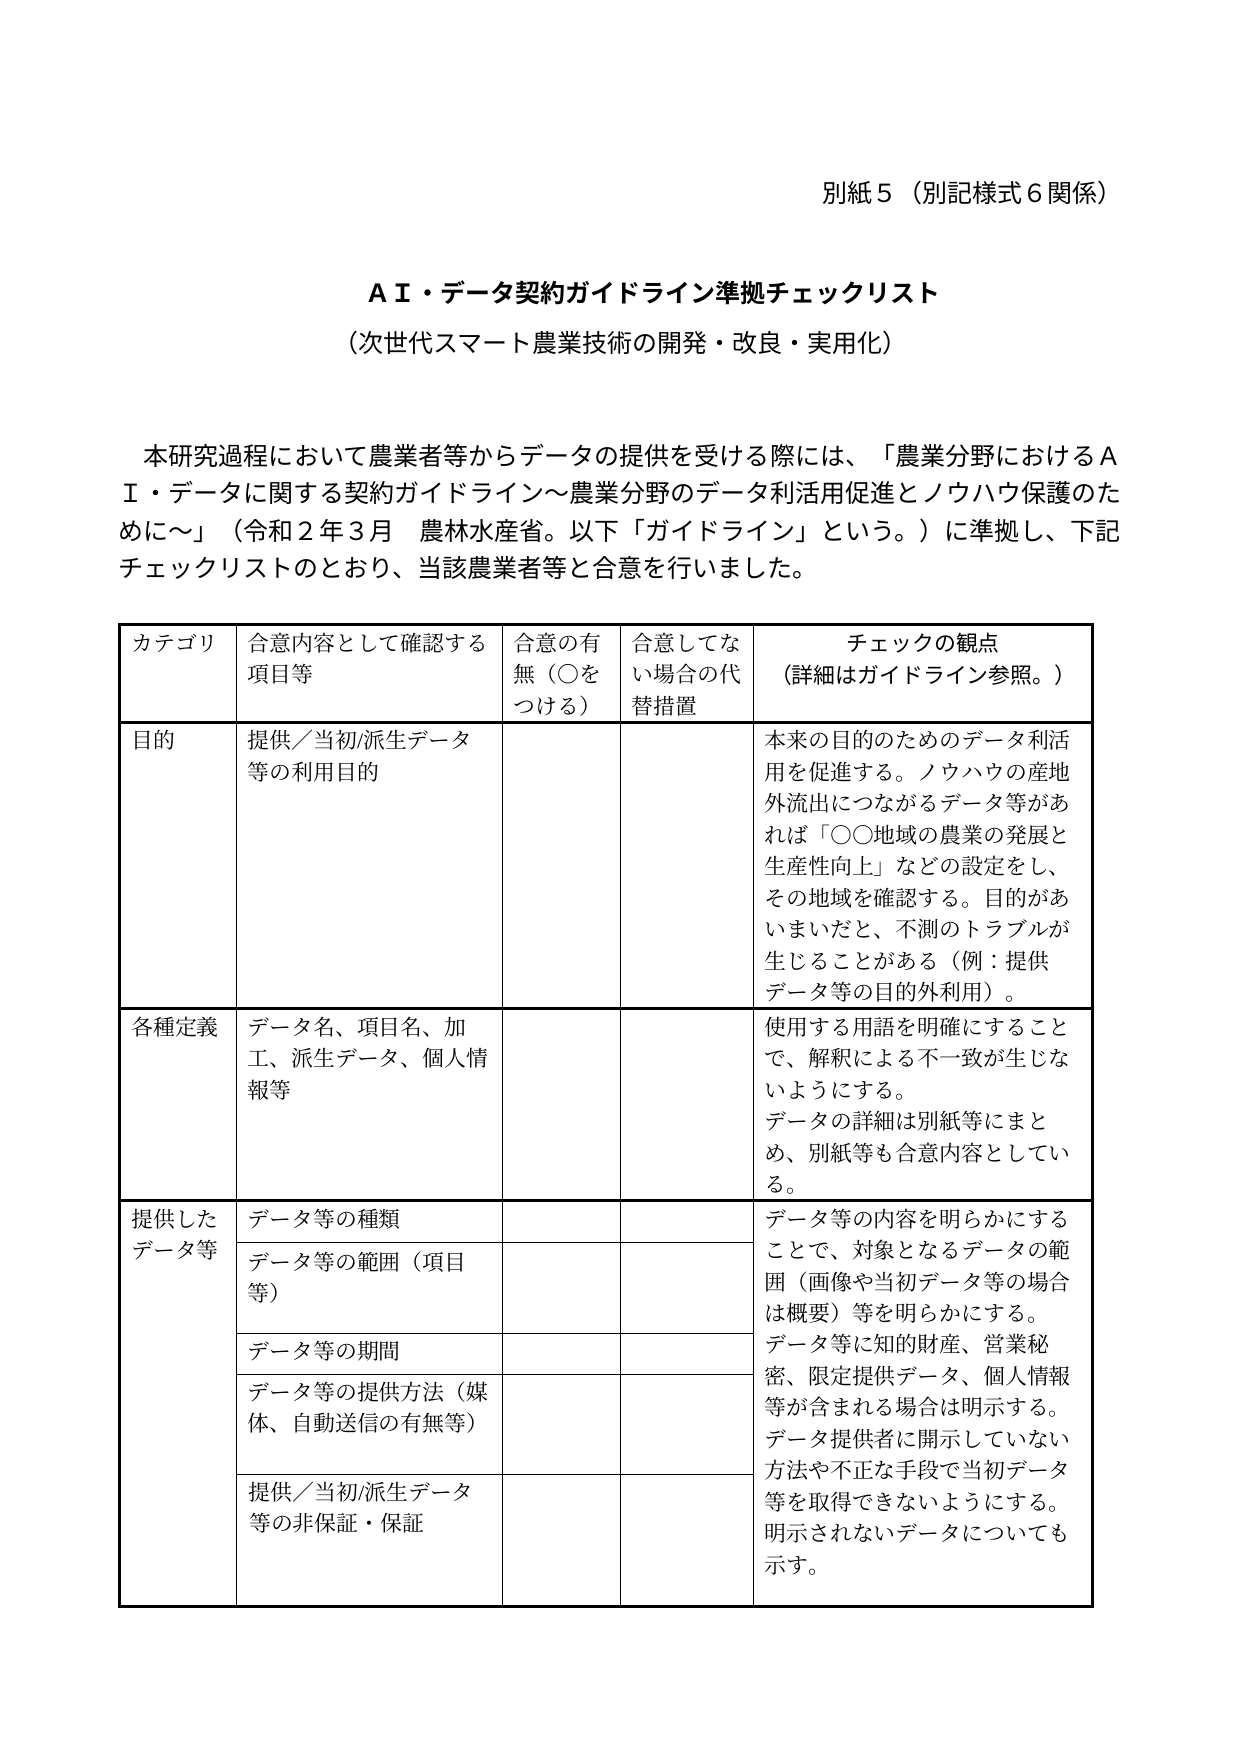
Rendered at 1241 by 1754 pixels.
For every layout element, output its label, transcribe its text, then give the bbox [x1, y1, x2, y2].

table_cell [621, 1202, 753, 1242]
table_cell [503, 1475, 620, 1604]
table_cell データ等の種類 [237, 1202, 502, 1242]
table_cell [621, 724, 753, 1007]
table_cell [503, 1243, 620, 1333]
table_cell 提供／当初/派生データ等の利用目的 [237, 724, 502, 1007]
table_cell [503, 1334, 620, 1374]
table_cell [621, 1334, 753, 1374]
table_cell [503, 1202, 620, 1242]
table_cell 提供したデータ等 [121, 1202, 236, 1604]
table_cell [621, 1375, 753, 1474]
table_cell 本来の目的のためのデータ利活用を促進する。ノウハウの産地外流出につながるデータ等があれば「○○地域の農業の発展と生産性向上」などの設定をし、その地域を確認する。目的があいまいだと、不測のトラブルが生じることがある（例：提供データ等の目的外利用）。 [754, 724, 1091, 1007]
table_cell データ等の期間 [237, 1334, 502, 1374]
text ＡＩ・データ契約ガイドライン準拠チェックリスト [162, 273, 1122, 311]
table_cell [621, 1475, 753, 1604]
table_cell 各種定義 [121, 1010, 236, 1199]
text 本研究過程において農業者等からデータの提供を受ける際には、「農業分野におけるＡＩ・データに関する契約ガイドライン～農業分野のデータ利活用促進とノウハウ保護のために～」（令和２年３月 農林水産省。以下「ガイドライン」という。）に準拠し、下記チェックリストのとおり、当該農業者等と合意を行いました。 [118, 436, 1122, 586]
table_cell 使用する用語を明確にすることで、解釈による不一致が生じないようにする。 データの詳細は別紙等にまとめ、別紙等も合意内容としている。 [754, 1010, 1091, 1199]
table_cell [503, 1010, 620, 1199]
table_cell データ等の内容を明らかにすることで、対象となるデータの範囲（画像や当初データ等の場合は概要）等を明らかにする。 データ等に知的財産、営業秘密、限定提供データ、個人情報等が含まれる場合は明示する。 データ提供者に開示していない方法や不正な手段で当初データ等を取得できないようにする。明示されないデータについても示す。 [754, 1202, 1091, 1604]
table_cell [503, 1375, 620, 1474]
text （次世代スマート農業技術の開発・改良・実用化） [118, 323, 1122, 361]
table_cell 目的 [121, 724, 236, 1007]
table_header 合意内容として確認する項目等 [237, 626, 502, 721]
table_cell データ等の提供方法（媒体、自動送信の有無等） [237, 1375, 502, 1474]
table_cell 提供／当初/派生データ等の非保証・保証 [237, 1475, 502, 1604]
table_cell データ名、項目名、加工、派生データ、個人情報等 [237, 1010, 502, 1199]
table_cell [621, 1010, 753, 1199]
table_header カテゴリ [121, 626, 236, 721]
table_cell データ等の範囲（項目等） [237, 1243, 502, 1333]
table_header 合意してない場合の代替措置 [621, 626, 753, 721]
table_header 合意の有無（〇をつける） [503, 626, 620, 721]
table_cell [503, 724, 620, 1007]
text 別紙５（別記様式６関係） [118, 173, 1122, 211]
table_cell [621, 1243, 753, 1333]
table_header チェックの観点 （詳細はガイドライン参照。） [754, 626, 1091, 721]
